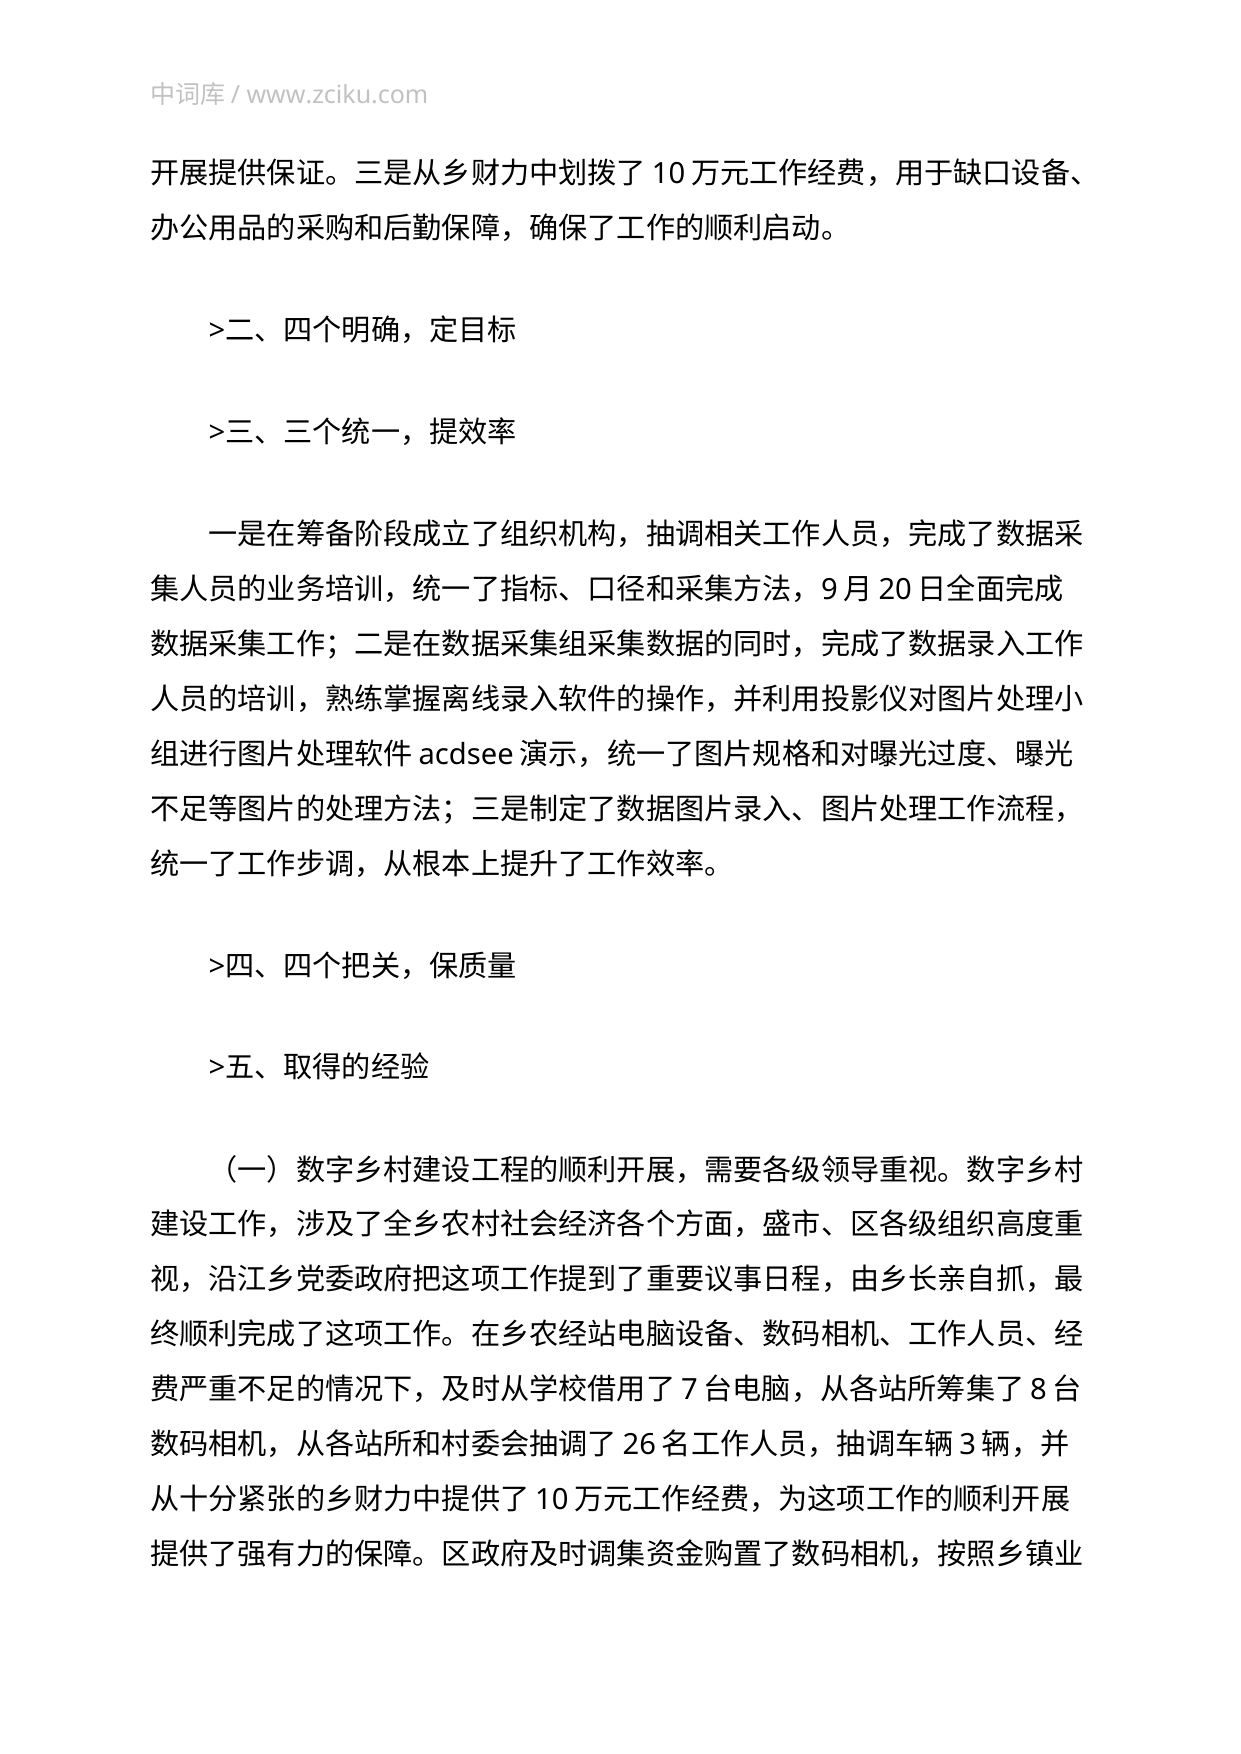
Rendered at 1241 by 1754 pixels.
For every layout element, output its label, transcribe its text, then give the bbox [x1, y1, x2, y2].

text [150, 1146, 1090, 1573]
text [150, 150, 1090, 247]
text >五、取得的经验 [150, 1044, 1090, 1086]
text >四、四个把关，保质量 [150, 942, 1090, 984]
text >三、三个统一，提效率 [150, 409, 1090, 451]
text >二、四个明确，定目标 [150, 307, 1090, 349]
text 一是在筹备阶段成立了组织机构，抽调相关工作人员，完成了数据采集人员的业务培训，统一了指标、口径和采集方法，9月20日全面完成数据采集工作；二是在数据采集组采集数据的同时，完成了数据录入工作人员的培训，熟练掌握离线录入软件的操作，并利用投影仪对图片处理小组进行图片处理软件acdsee演示，统一了图片规格和对曝光过度、曝光不足等图片的处理方法；三是制定了数据图片录入、图片处理工作流程，统一了工作步调，从根本上提升了工作效率。 [150, 511, 1090, 883]
